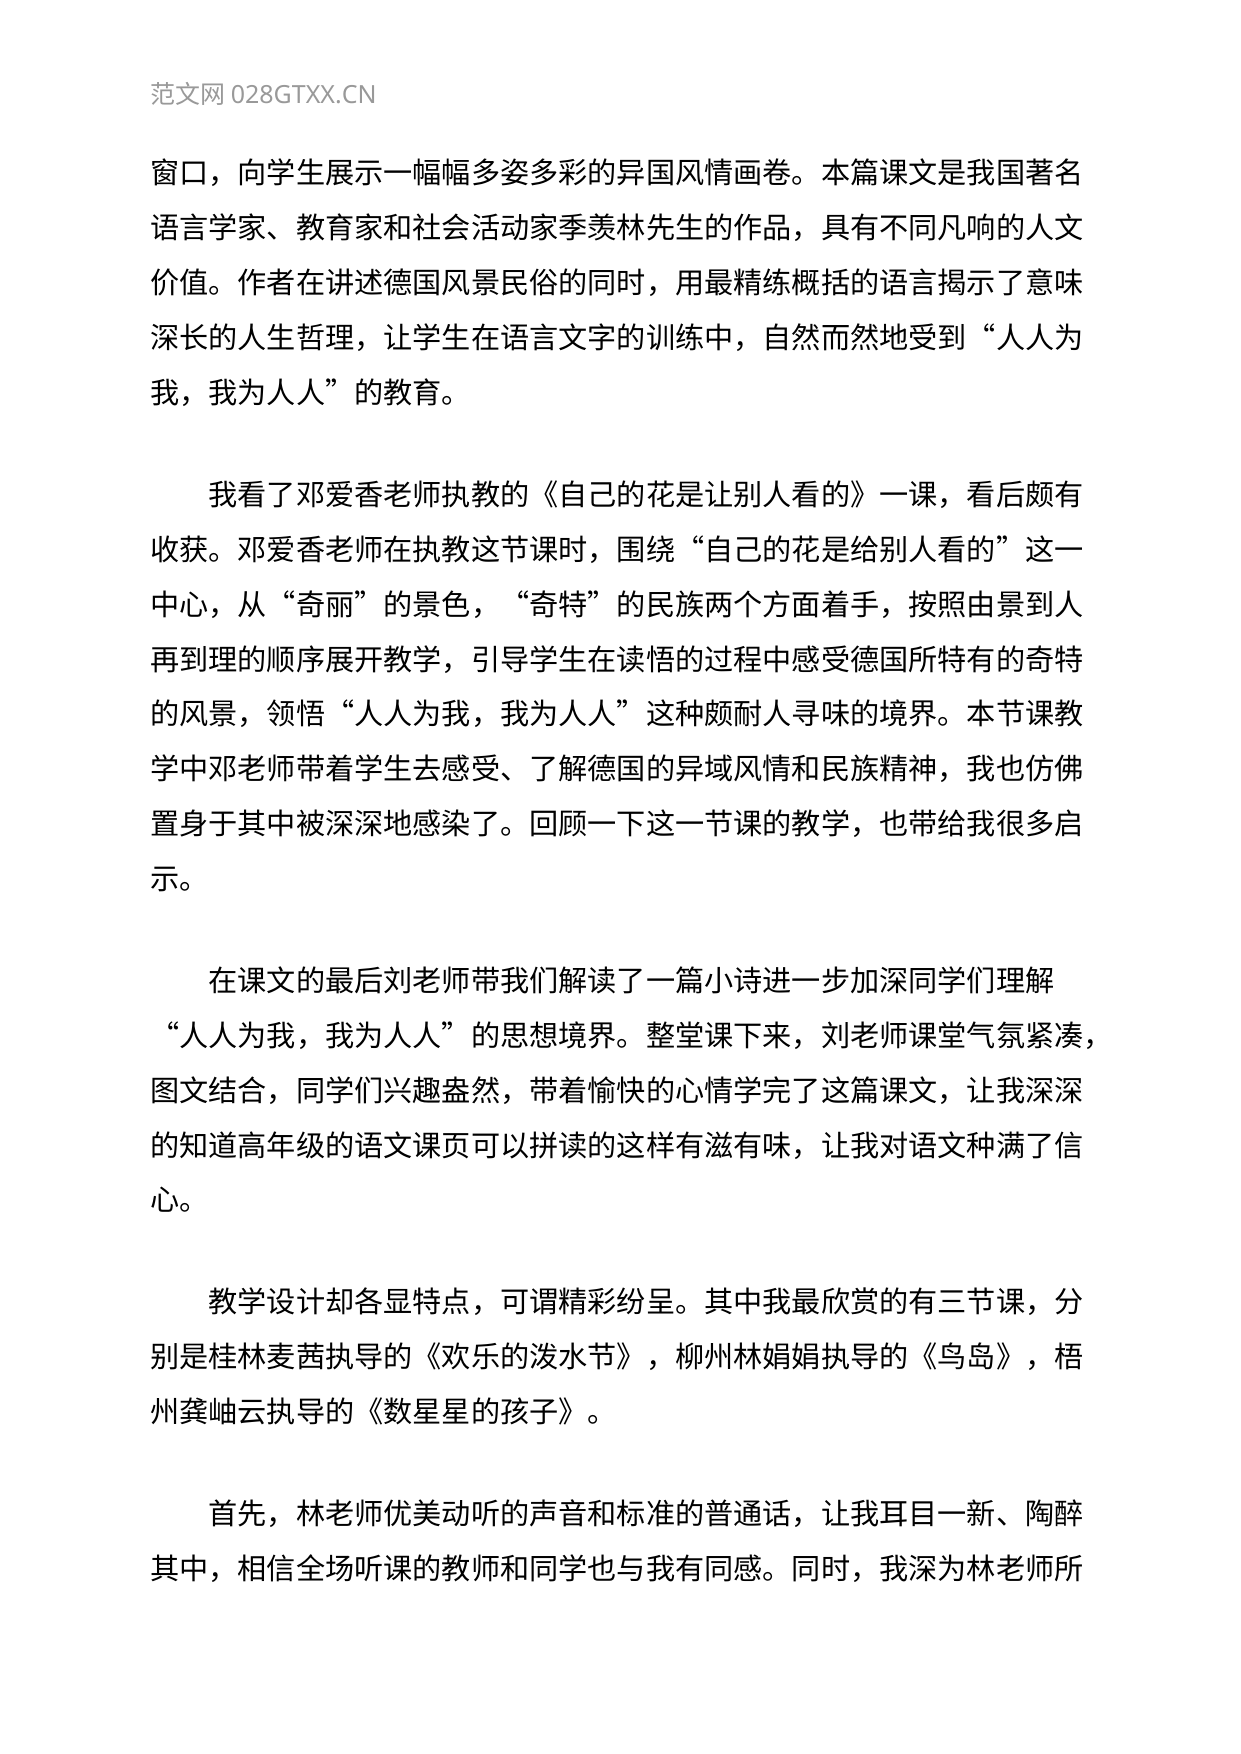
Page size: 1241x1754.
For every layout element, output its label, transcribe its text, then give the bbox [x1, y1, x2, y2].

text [150, 150, 1090, 412]
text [150, 1490, 1090, 1587]
text 教学设计却各显特点，可谓精彩纷呈。其中我最欣赏的有三节课，分别是桂林麦茜执导的《欢乐的泼水节》，柳州林娟娟执导的《鸟岛》，梧州龚岫云执导的《数星星的孩子》。 [150, 1279, 1090, 1431]
text 在课文的最后刘老师带我们解读了一篇小诗进一步加深同学们理解“人人为我，我为人人”的思想境界。整堂课下来，刘老师课堂气氛紧凑，图文结合，同学们兴趣盎然，带着愉快的心情学完了这篇课文，让我深深的知道高年级的语文课页可以拼读的这样有滋有味，让我对语文种满了信心。 [150, 957, 1090, 1219]
text 我看了邓爱香老师执教的《自己的花是让别人看的》一课，看后颇有收获。邓爱香老师在执教这节课时，围绕“自己的花是给别人看的”这一中心，从“奇丽”的景色，“奇特”的民族两个方面着手，按照由景到人再到理的顺序展开教学，引导学生在读悟的过程中感受德国所特有的奇特的风景，领悟“人人为我，我为人人”这种颇耐人寻味的境界。本节课教学中邓老师带着学生去感受、了解德国的异域风情和民族精神，我也仿佛置身于其中被深深地感染了。回顾一下这一节课的教学，也带给我很多启示。 [150, 471, 1090, 898]
